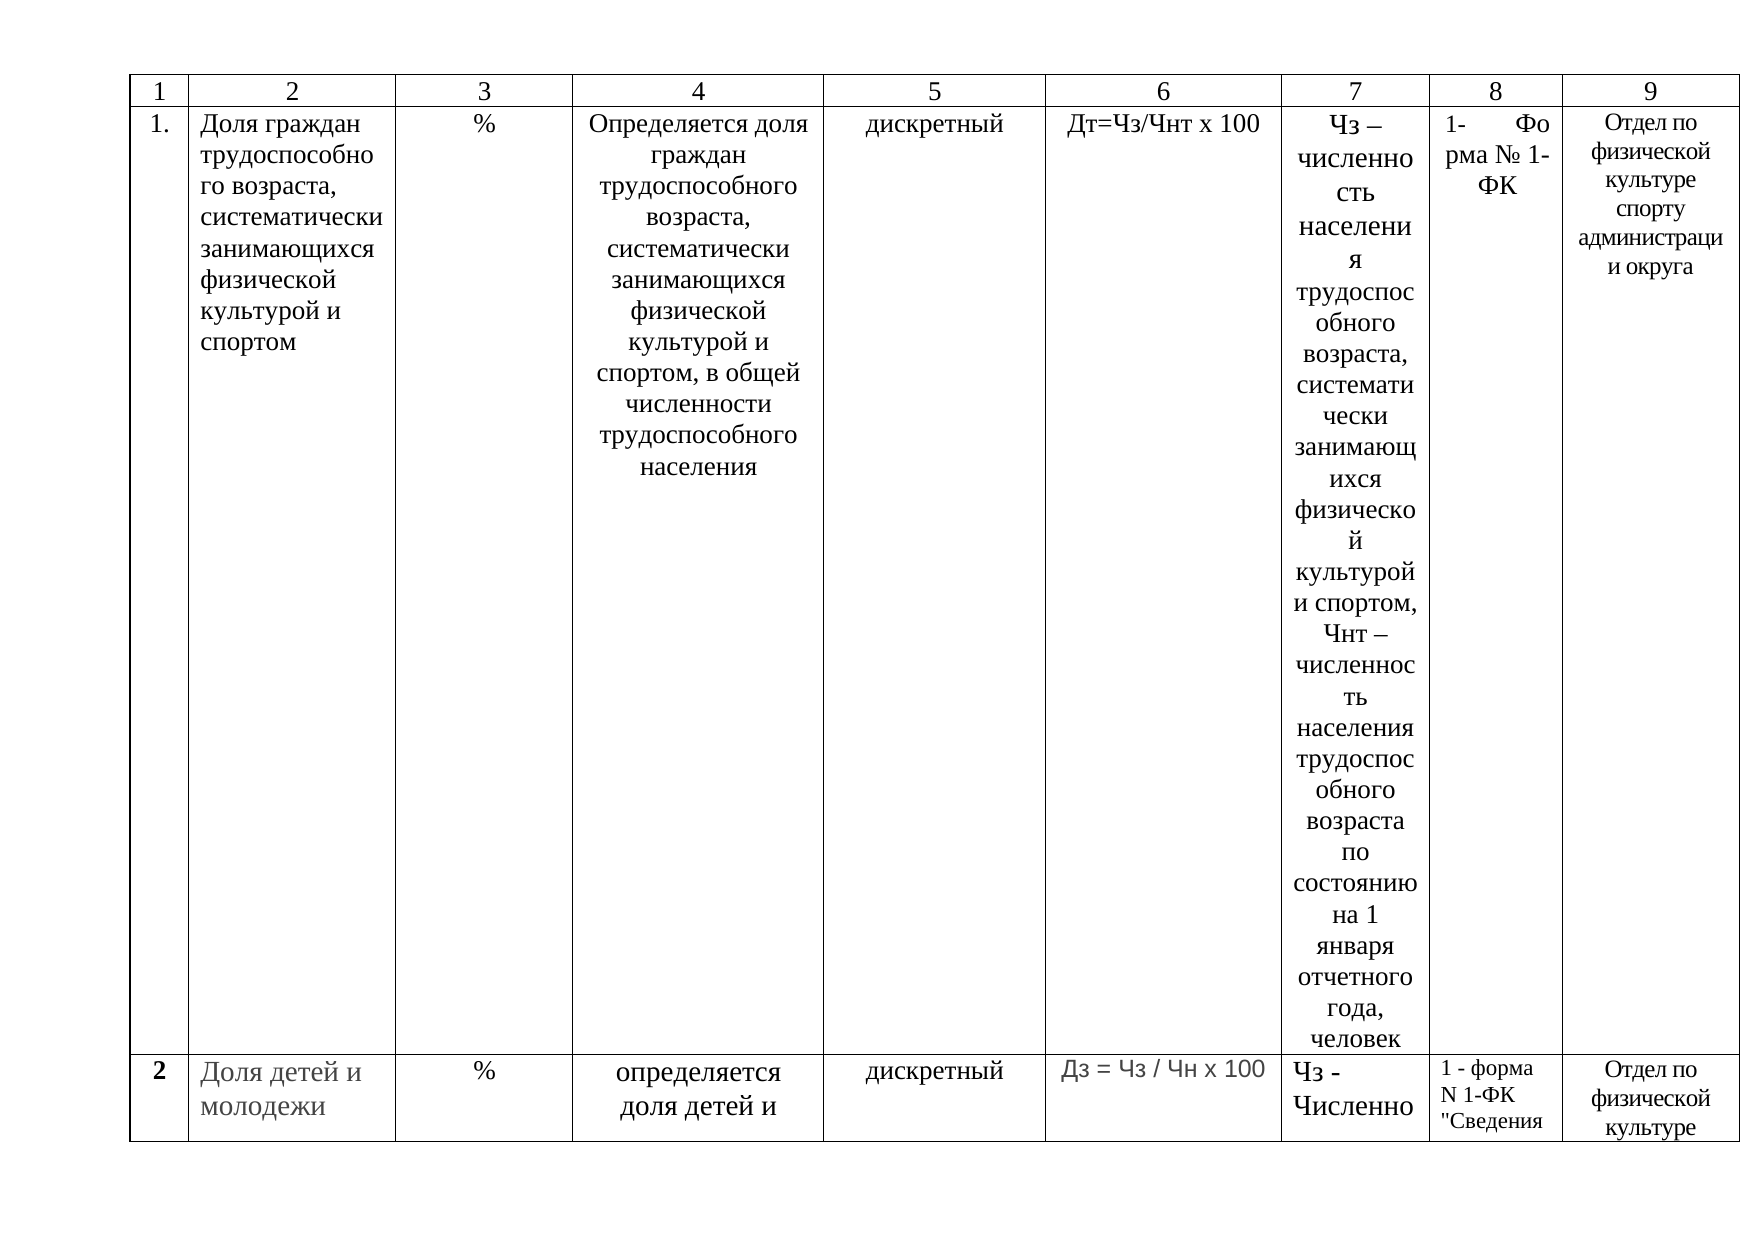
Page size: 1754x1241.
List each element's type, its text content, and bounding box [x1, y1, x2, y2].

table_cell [189, 1055, 395, 1141]
table_cell 2 [131, 1055, 188, 1141]
table_cell 1 [131, 75, 188, 106]
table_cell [1430, 1055, 1562, 1141]
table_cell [1282, 1055, 1429, 1141]
table_cell Дз = Чз / Чн x 100 [1046, 1055, 1281, 1141]
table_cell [573, 1055, 823, 1141]
table_cell Дт=Чз/Чнт х 100 [1046, 107, 1281, 1053]
table_cell 8 [1430, 75, 1562, 106]
table_cell 3 [396, 75, 572, 106]
table_cell 9 [1563, 75, 1739, 106]
table_cell дискретный [824, 1055, 1045, 1141]
table_cell Чз – численность населения трудоспособного возраста, систематически занимающихся физической культурой и спортом, Чнт – численность населения трудоспособного возраста по состоянию на 1 января отчетного года, человек [1282, 107, 1429, 1053]
table_cell % [396, 107, 572, 1053]
table_cell 6 [1046, 75, 1281, 106]
table_cell % [396, 1055, 572, 1141]
table_cell Доля граждан трудоспособного возраста, систематически занимающихся физической культурой и спортом [189, 107, 395, 1053]
table_cell Форма № 1-ФК [1430, 107, 1562, 1053]
table_cell 7 [1282, 75, 1429, 106]
table_cell Определяется доля граждан трудоспособного возраста, систематически занимающихся физической культурой и спортом, в общей численности трудоспособного населения [573, 107, 823, 1053]
table_cell дискретный [824, 107, 1045, 1053]
table_cell 5 [824, 75, 1045, 106]
table_cell Отдел по физической культуре спорту администрации округа [1563, 107, 1739, 1053]
table_cell 1. [131, 107, 188, 1053]
table_cell 2 [189, 75, 395, 106]
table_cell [1563, 1055, 1739, 1141]
table_cell 4 [573, 75, 823, 106]
